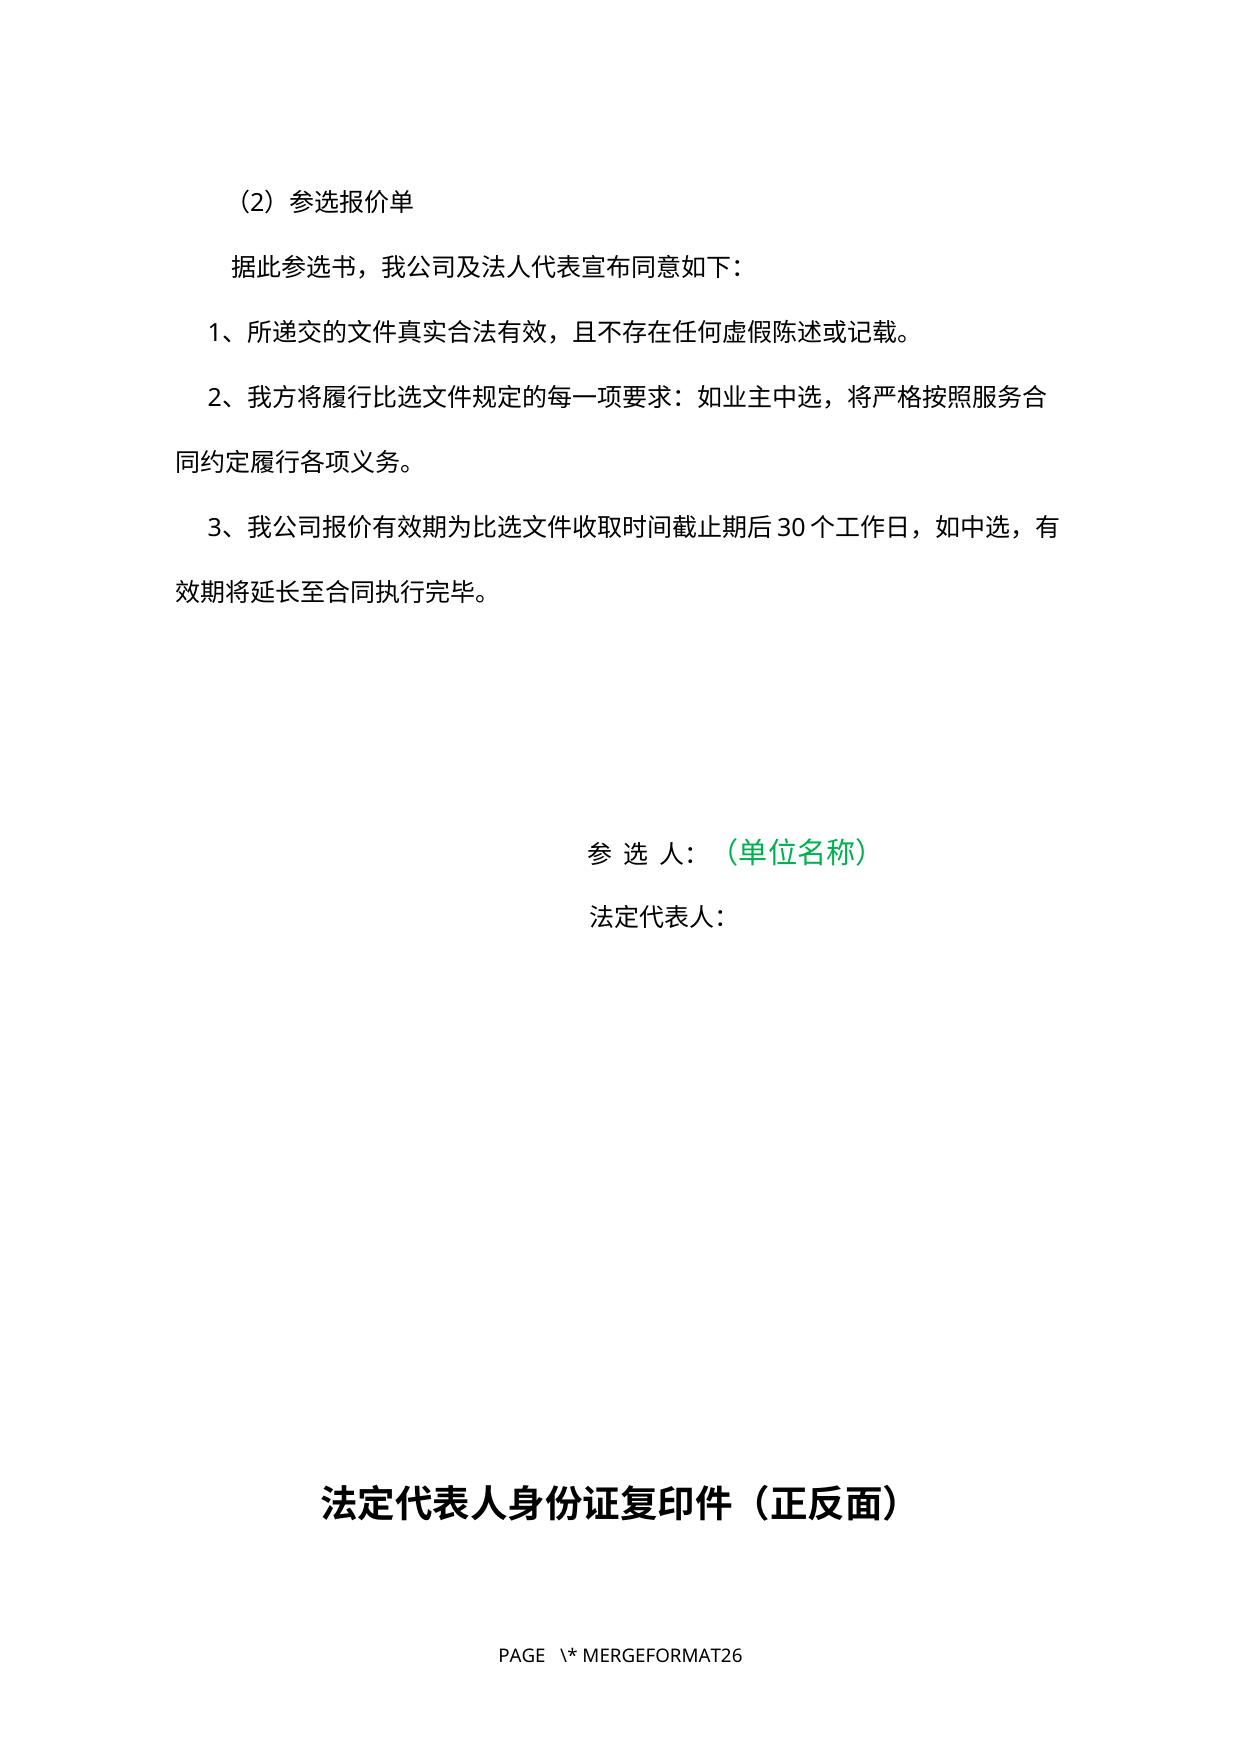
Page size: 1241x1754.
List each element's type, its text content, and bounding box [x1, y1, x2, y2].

text 3、我公司报价有效期为比选文件收取时间截止期后30个工作日，如中选，有效期将延长至合同执行完毕。 [175, 493, 1065, 623]
text 2、我方将履行比选文件规定的每一项要求：如业主中选，将严格按照服务合同约定履行各项义务。 [175, 363, 1065, 493]
text 据此参选书，我公司及法人代表宣布同意如下： [175, 233, 1065, 298]
text 法定代表人： [175, 883, 1065, 948]
text （2）参选报价单 [175, 168, 1065, 233]
text 参 选 人：（单位名称） [175, 818, 1065, 883]
text 1、所递交的文件真实合法有效，且不存在任何虚假陈述或记载。 [175, 298, 1065, 363]
text 法定代表人身份证复印件（正反面） [175, 1468, 1065, 1533]
